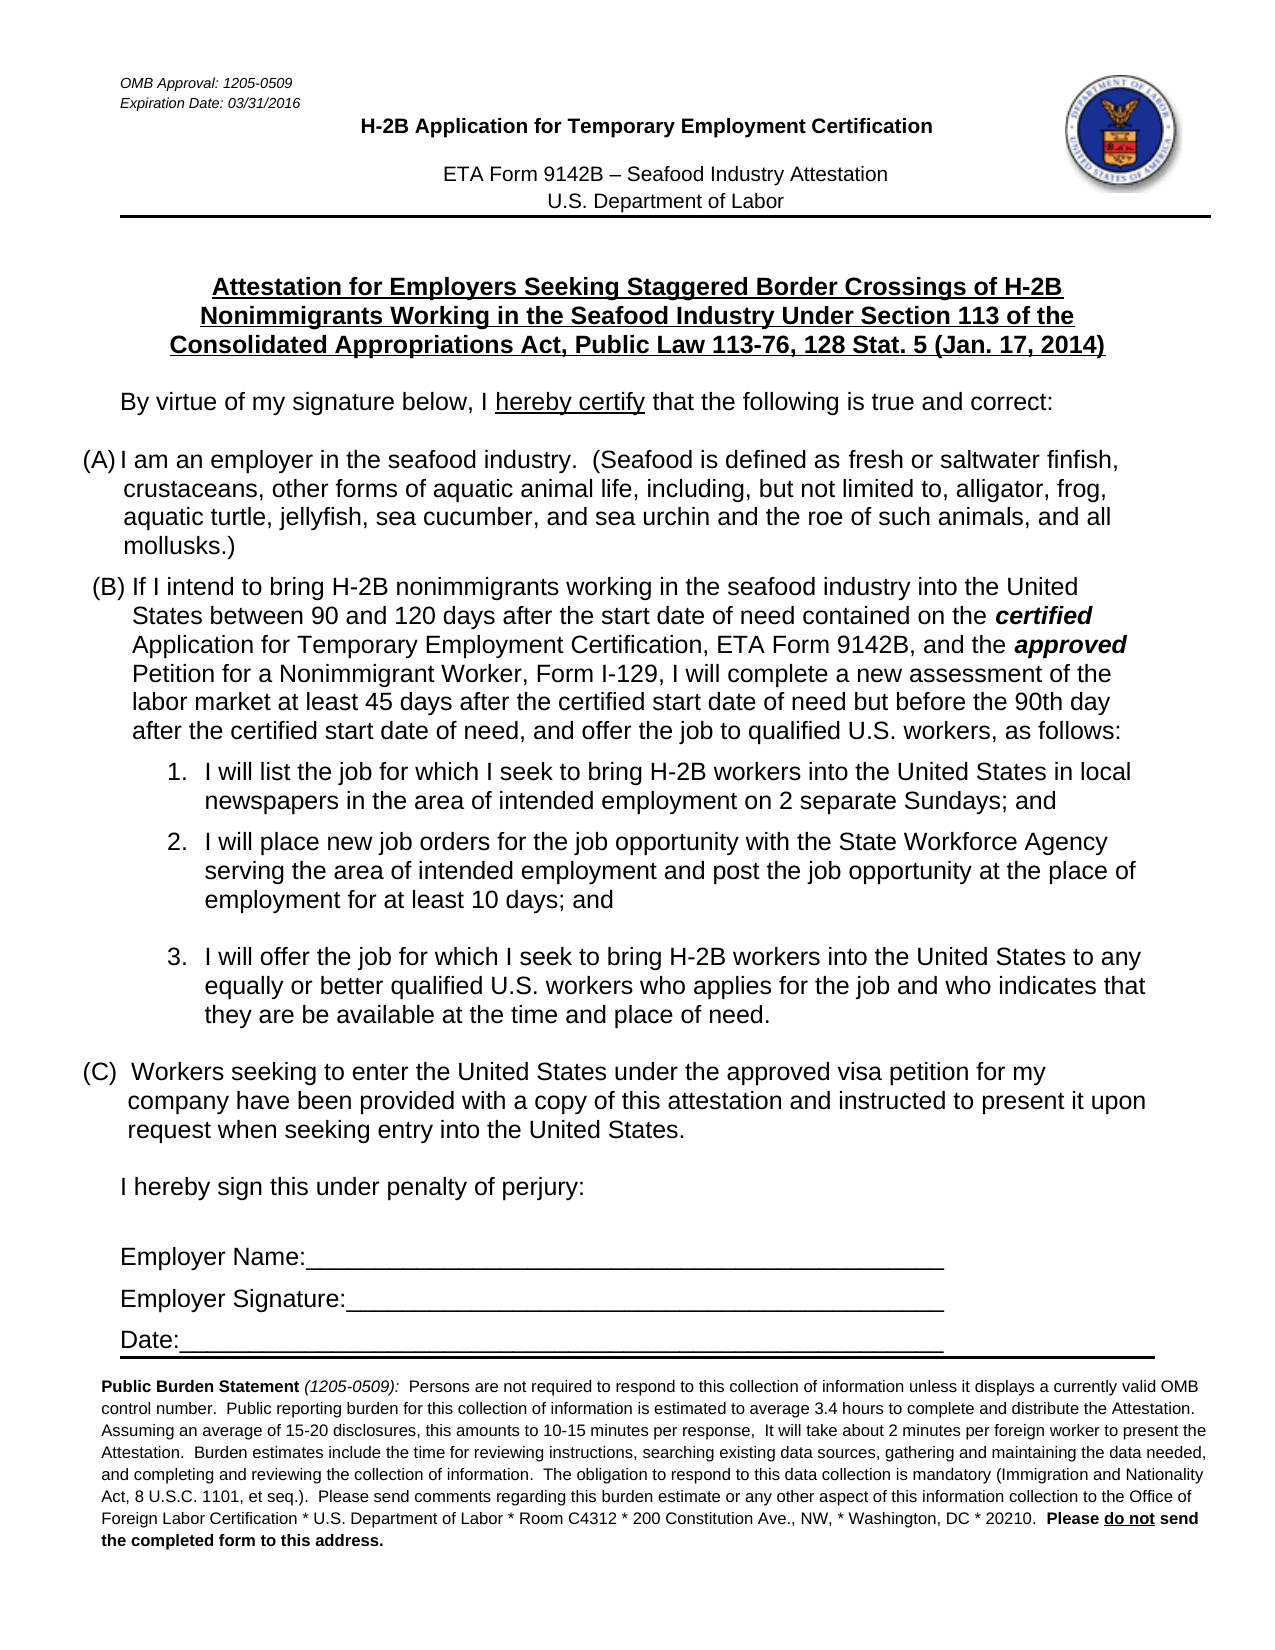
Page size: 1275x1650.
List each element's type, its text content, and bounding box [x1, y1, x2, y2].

text Date: [120, 1325, 1155, 1356]
list Attestation for Employers Seeking Staggered Border Crossings of H-2B Nonimmigrants Working in the Seafood Industry Under Section 113 of the Consolidated Appropriations Act, Public Law 113-76, 128 Stat. 5 (Jan. 17, 2014) [120, 272, 1155, 359]
text Employer Signature: [120, 1284, 1155, 1312]
list I will offer the job for which I seek to bring H-2B workers into the United States to any equally or better qualified U.S. workers who applies for the job and who indicates that they are be available at the time and place of need. [167, 942, 1155, 1029]
list I am an employer in the seafood industry. (Seafood is defined as fresh or saltwater finfish, crustaceans, other forms of aquatic animal life, including, but not limited to, alligator, frog, aquatic turtle, jellyfish, sea cucumber, and sea urchin and the roe of such animals, and all mollusks.) [82, 445, 1155, 560]
list I will list the job for which I seek to bring H-2B workers into the United States in local newspapers in the area of intended employment on 2 separate Sundays; and [167, 757, 1155, 815]
text (C) Workers seeking to enter the United States under the approved visa petition for my company have been provided with a copy of this attestation and instructed to present it upon request when seeking entry into the United States. [82, 1057, 1155, 1144]
text I hereby sign this under penalty of perjury: [120, 1172, 1155, 1201]
text Employer Name: [120, 1242, 1155, 1271]
text By virtue of my signature below, I hereby certify that the following is true and correct: [120, 387, 1155, 416]
list If I intend to bring H-2B nonimmigrants working in the seafood industry into the United States between 90 and 120 days after the start date of need contained on the certified Application for Temporary Employment Certification, ETA Form 9142B, and the approved Petition for a Nonimmigrant Worker, Form I-129, I will complete a new assessment of the labor market at least 45 days after the certified start date of need but before the 90th day after the certified start date of need, and offer the job to qualified U.S. workers, as follows: [92, 572, 1155, 745]
list I will place new job orders for the job opportunity with the State Workforce Agency serving the area of intended employment and post the job opportunity at the place of employment for at least 10 days; and [167, 827, 1155, 914]
picture [1065, 75, 1183, 193]
